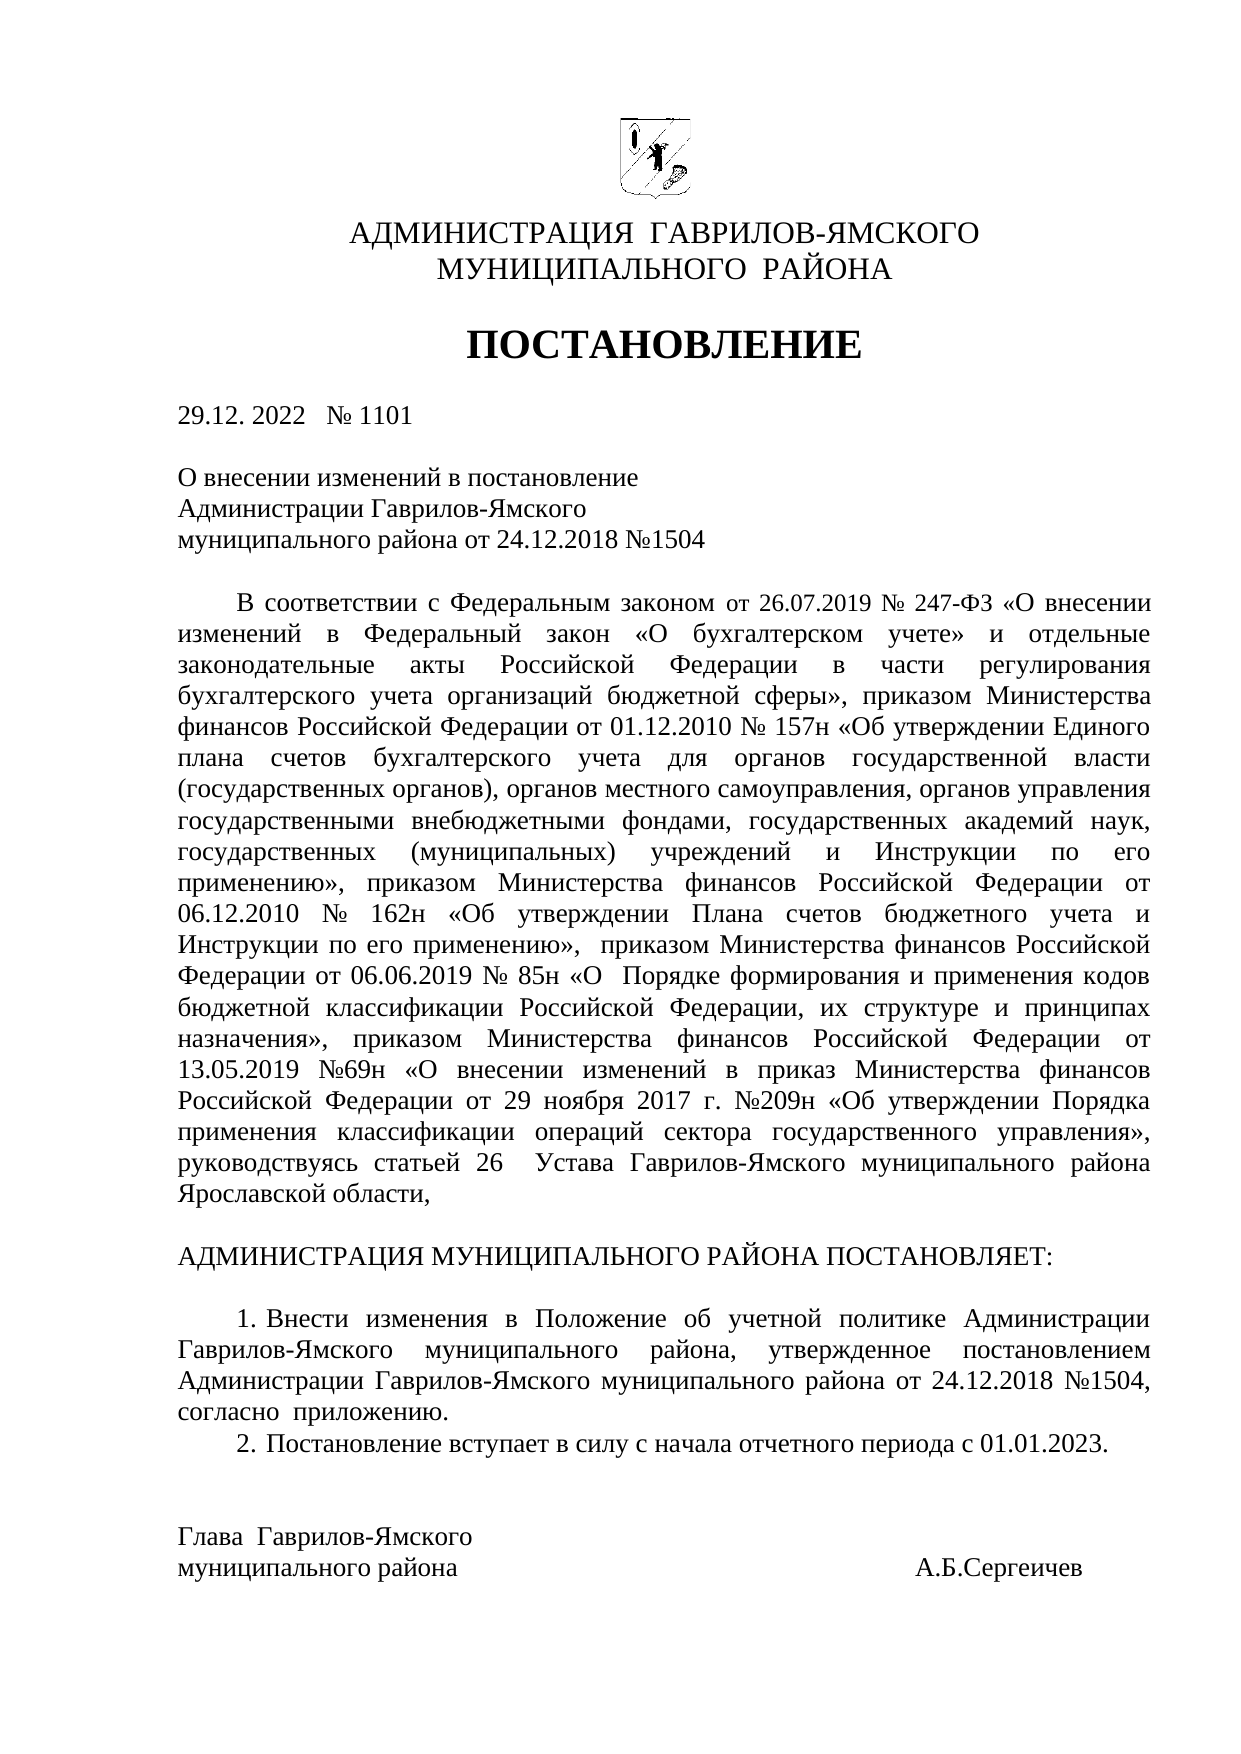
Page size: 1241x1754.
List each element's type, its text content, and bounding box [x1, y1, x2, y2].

text ПОСТАНОВЛЕНИЕ [177, 320, 1152, 368]
text МУНИЦИПАЛЬНОГО РАЙОНА [177, 250, 1152, 286]
picture [620, 118, 691, 199]
text АДМИНИСТРАЦИЯ ГАВРИЛОВ-ЯМСКОГО [177, 214, 1152, 250]
text Глава Гаврилов-Ямского [177, 1520, 1152, 1551]
text Администрации Гаврилов-Ямского [177, 492, 1152, 523]
text 29.12. 2022 № 1101 [177, 399, 1152, 430]
text муниципального района от 24.12.2018 №1504 [177, 523, 1152, 554]
text АДМИНИСТРАЦИЯ МУНИЦИПАЛЬНОГО РАЙОНА ПОСТАНОВЛЯЕТ: [177, 1240, 1152, 1271]
list Внести изменения в Положение об учетной политике Администрации Гаврилов-Ямского муниципального района, утвержденное постановлением Администрации Гаврилов-Ямского муниципального района от 24.12.2018 №1504, согласно приложению. [177, 1302, 1152, 1427]
list Постановление вступает в силу с начала отчетного периода с 01.01.2023. [177, 1427, 1152, 1458]
text муниципального района А.Б.Сергеичев [177, 1551, 1152, 1582]
text В соответствии с Федеральным законом от 26.07.2019 № 247-ФЗ «О внесении изменений в Федеральный закон «О бухгалтерском учете» и отдельные законодательные акты Российской Федерации в части регулирования бухгалтерского учета организаций бюджетной сферы», приказом Министерства финансов Российской Федерации от 01.12.2010 № 157н «Об утверждении Единого плана счетов бухгалтерского учета для органов государственной власти (государственных органов), органов местного самоуправления, органов управления государственными внебюджетными фондами, государственных академий наук, государственных (муниципальных) учреждений и Инструкции по его применению», приказом Министерства финансов Российской Федерации от 06.12.2010 № 162н «Об утверждении Плана счетов бюджетного учета и Инструкции по его применению», приказом Министерства финансов Российской Федерации от 06.06.2019 № 85н «О Порядке формирования и применения кодов бюджетной классификации Российской Федерации, их структуре и принципах назначения», приказом Министерства финансов Российской Федерации от 13.05.2019 №69н «О внесении изменений в приказ Министерства финансов Российской Федерации от 29 ноября 2017 г. №209н «Об утверждении Порядка применения классификации операций сектора государственного управления», руководствуясь статьей 26 Устава Гаврилов-Ямского муниципального района Ярославской области, [177, 586, 1152, 1209]
text О внесении изменений в постановление [177, 461, 1152, 492]
